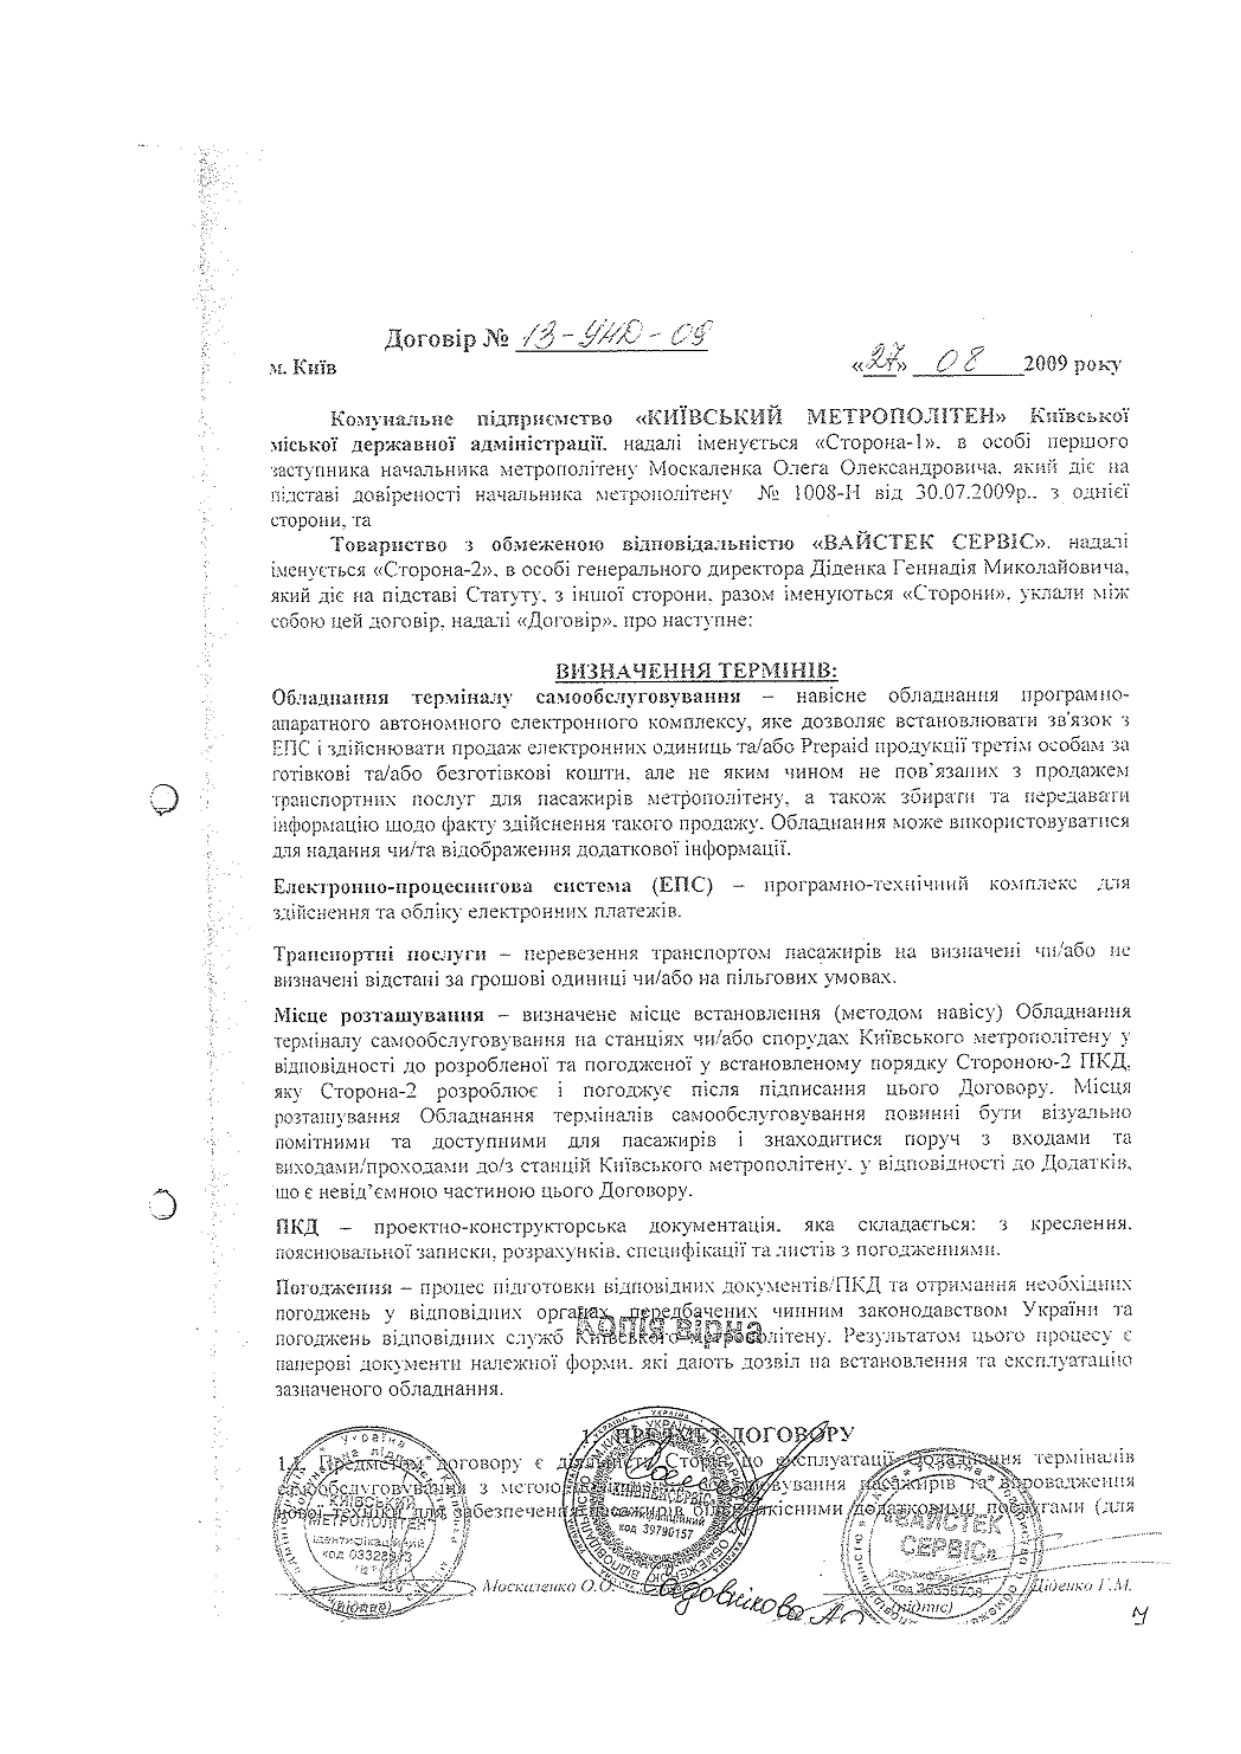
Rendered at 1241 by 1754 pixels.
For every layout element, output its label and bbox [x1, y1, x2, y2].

picture [103, 118, 1175, 1634]
